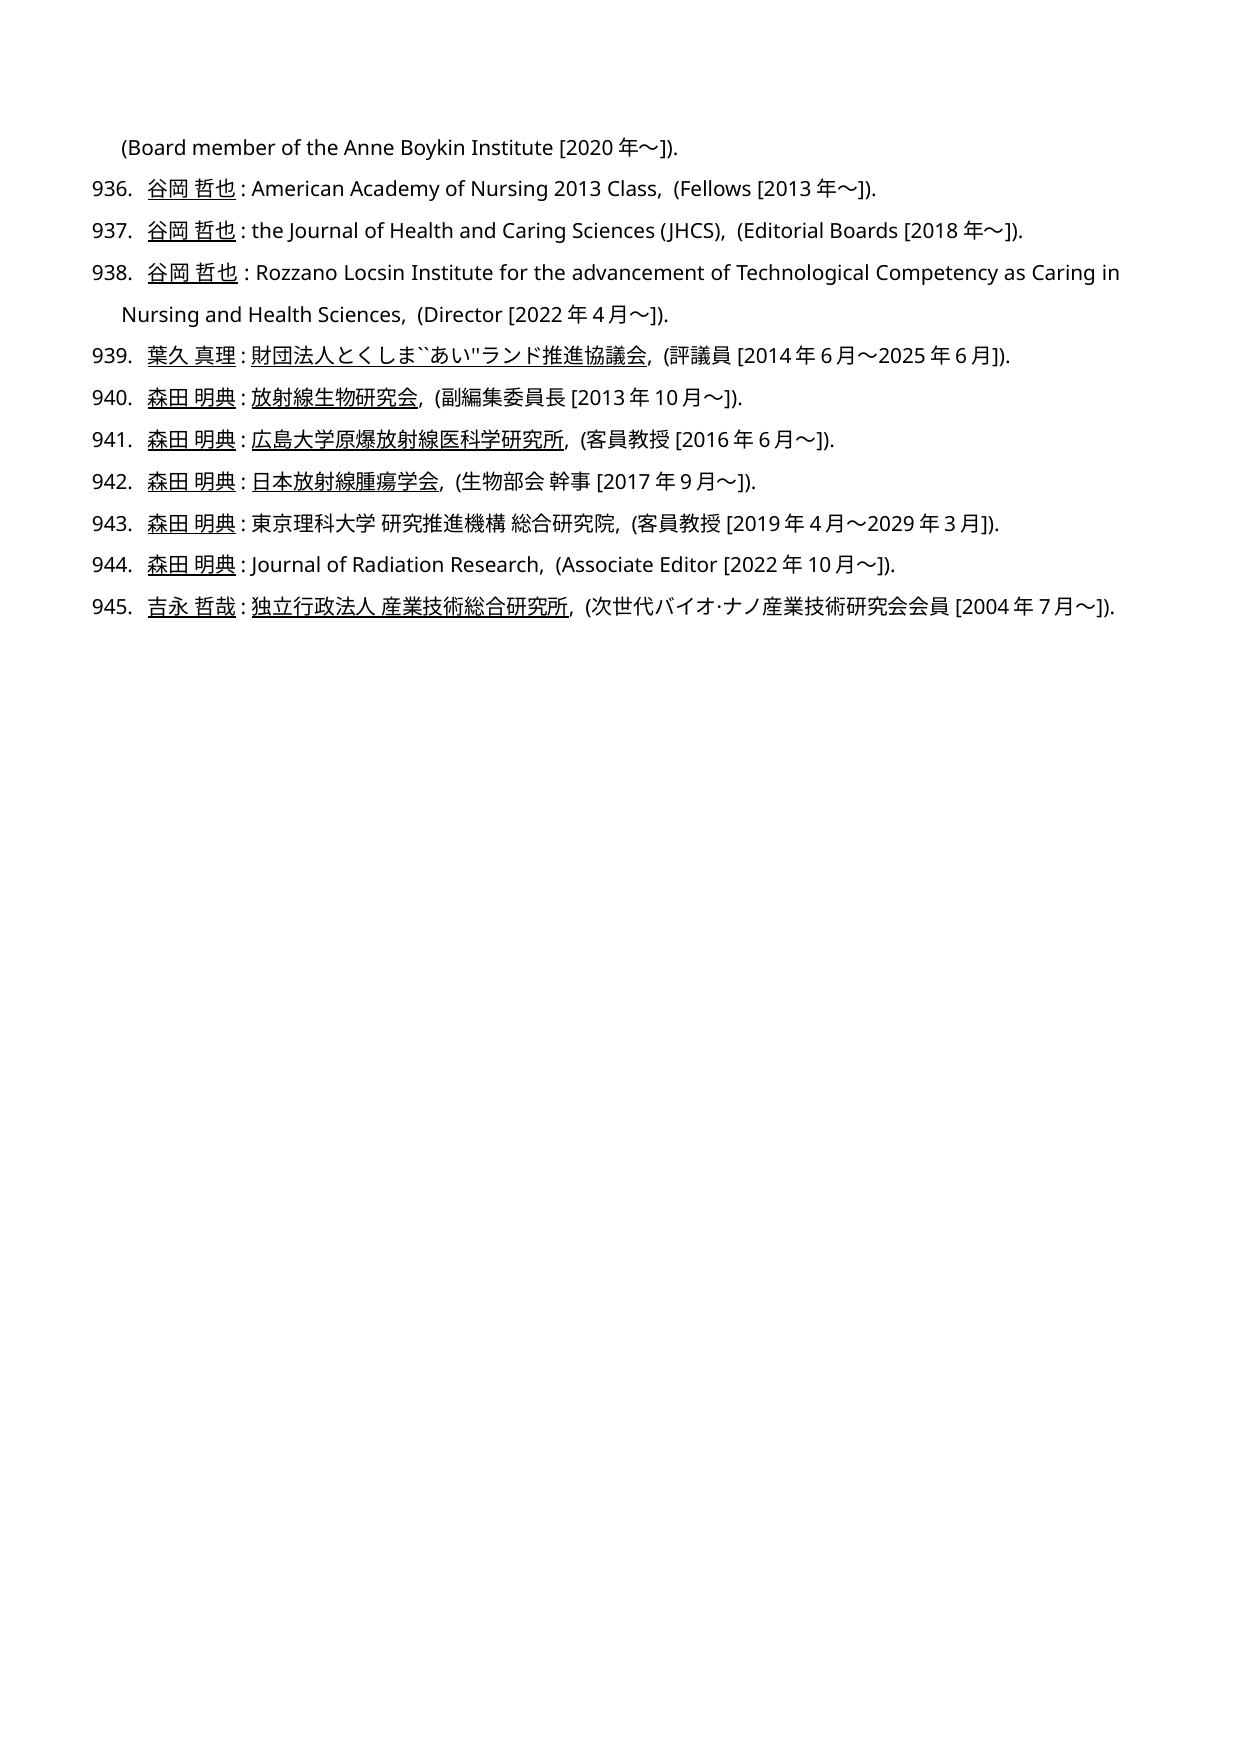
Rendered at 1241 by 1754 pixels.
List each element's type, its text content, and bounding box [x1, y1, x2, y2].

list 葉久 真理 : 財団法人とくしま``あい''ランド推進協議会, (評議員 [2014年6月〜2025年6月]). [92, 334, 1122, 376]
list 森田 明典 : 日本放射線腫瘍学会, (生物部会 幹事 [2017年9月〜]). [92, 459, 1122, 501]
list 谷岡 哲也 : Rozzano Locsin Institute for the advancement of Technological Competency as Caring in Nursing and Health Sciences, (Director [2022年4月〜]). [92, 250, 1122, 334]
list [92, 125, 1122, 167]
list 森田 明典 : 放射線生物研究会, (副編集委員長 [2013年10月〜]). [92, 376, 1122, 417]
list 吉永 哲哉 : 独立行政法人 産業技術総合研究所, (次世代バイオ·ナノ産業技術研究会会員 [2004年7月〜]). [92, 584, 1122, 626]
list 森田 明典 : 広島大学原爆放射線医科学研究所, (客員教授 [2016年6月〜]). [92, 417, 1122, 459]
list 森田 明典 : Journal of Radiation Research, (Associate Editor [2022年10月〜]). [92, 543, 1122, 584]
list 森田 明典 : 東京理科大学 研究推進機構 総合研究院, (客員教授 [2019年4月〜2029年3月]). [92, 501, 1122, 543]
list 谷岡 哲也 : American Academy of Nursing 2013 Class, (Fellows [2013年〜]). [92, 167, 1122, 209]
list 谷岡 哲也 : the Journal of Health and Caring Sciences (JHCS), (Editorial Boards [2018年〜]). [92, 209, 1122, 250]
